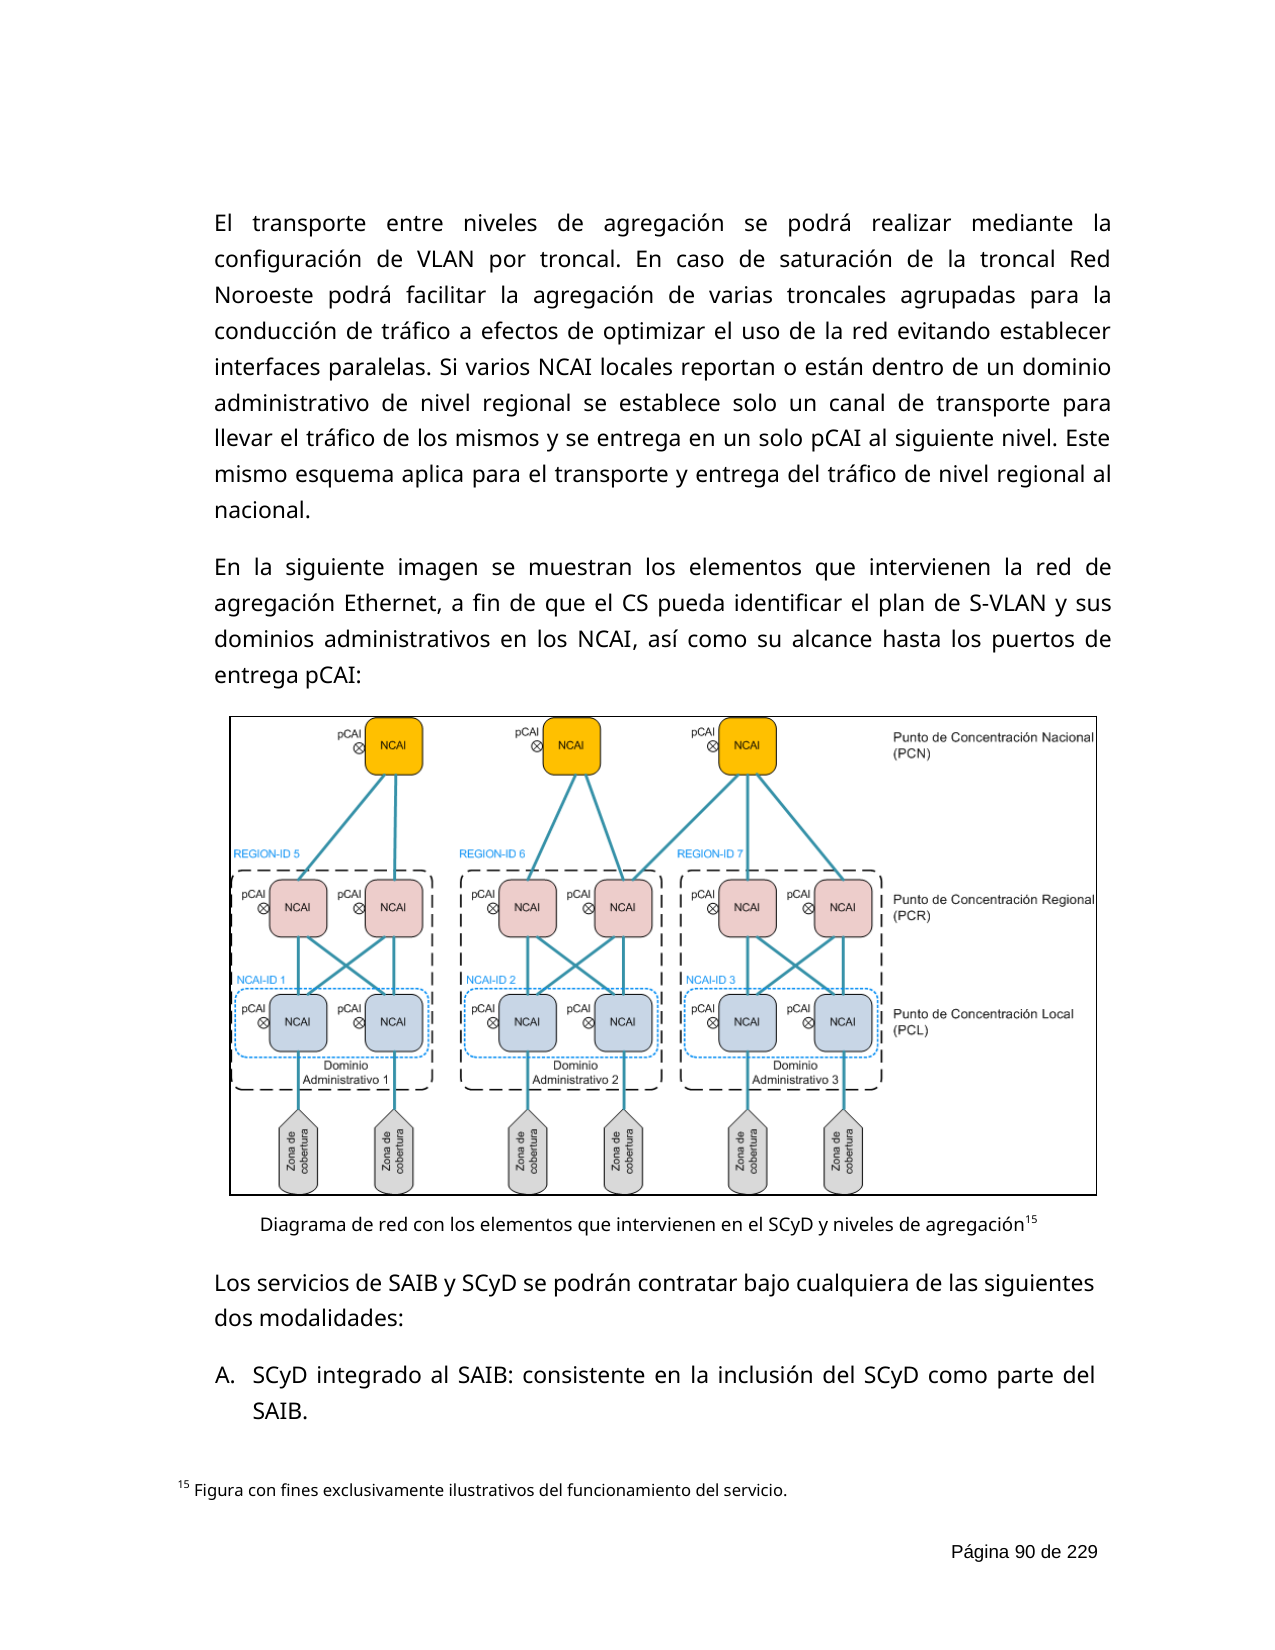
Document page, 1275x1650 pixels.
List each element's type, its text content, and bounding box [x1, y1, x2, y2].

text Los servicios de SAIB y SCyD se podrán contratar bajo cualquiera de las siguientes dos modalidades: [214, 1266, 1096, 1334]
text Diagrama de red con los elementos que intervienen en el SCyD y niveles de agregación [214, 1212, 1083, 1237]
text En la siguiente imagen se muestran los elementos que intervienen la red de agregación Ethernet, a fin de que el CS pueda identificar el plan de S-VLAN y sus dominios administrativos en los NCAI, así como su alcance hasta los puertos de entrega pCAI: [214, 551, 1113, 690]
text El transporte entre niveles de agregación se podrá realizar mediante la configuración de VLAN por troncal. En caso de saturación de la troncal Red Noroeste podrá facilitar la agregación de varias troncales agrupadas para la conducción de tráfico a efectos de optimizar el uso de la red evitando establecer interfaces paralelas. Si varios NCAI locales reportan o están dentro de un dominio administrativo de nivel regional se establece solo un canal de transporte para llevar el tráfico de los mismos y se entrega en un solo pCAI al siguiente nivel. Este mismo esquema aplica para el transporte y entrega del tráfico de nivel regional al nacional. [214, 207, 1113, 526]
list SCyD integrado al SAIB: consistente en la inclusión del SCyD como parte del SAIB. [215, 1359, 1096, 1426]
picture [231, 717, 1096, 1194]
